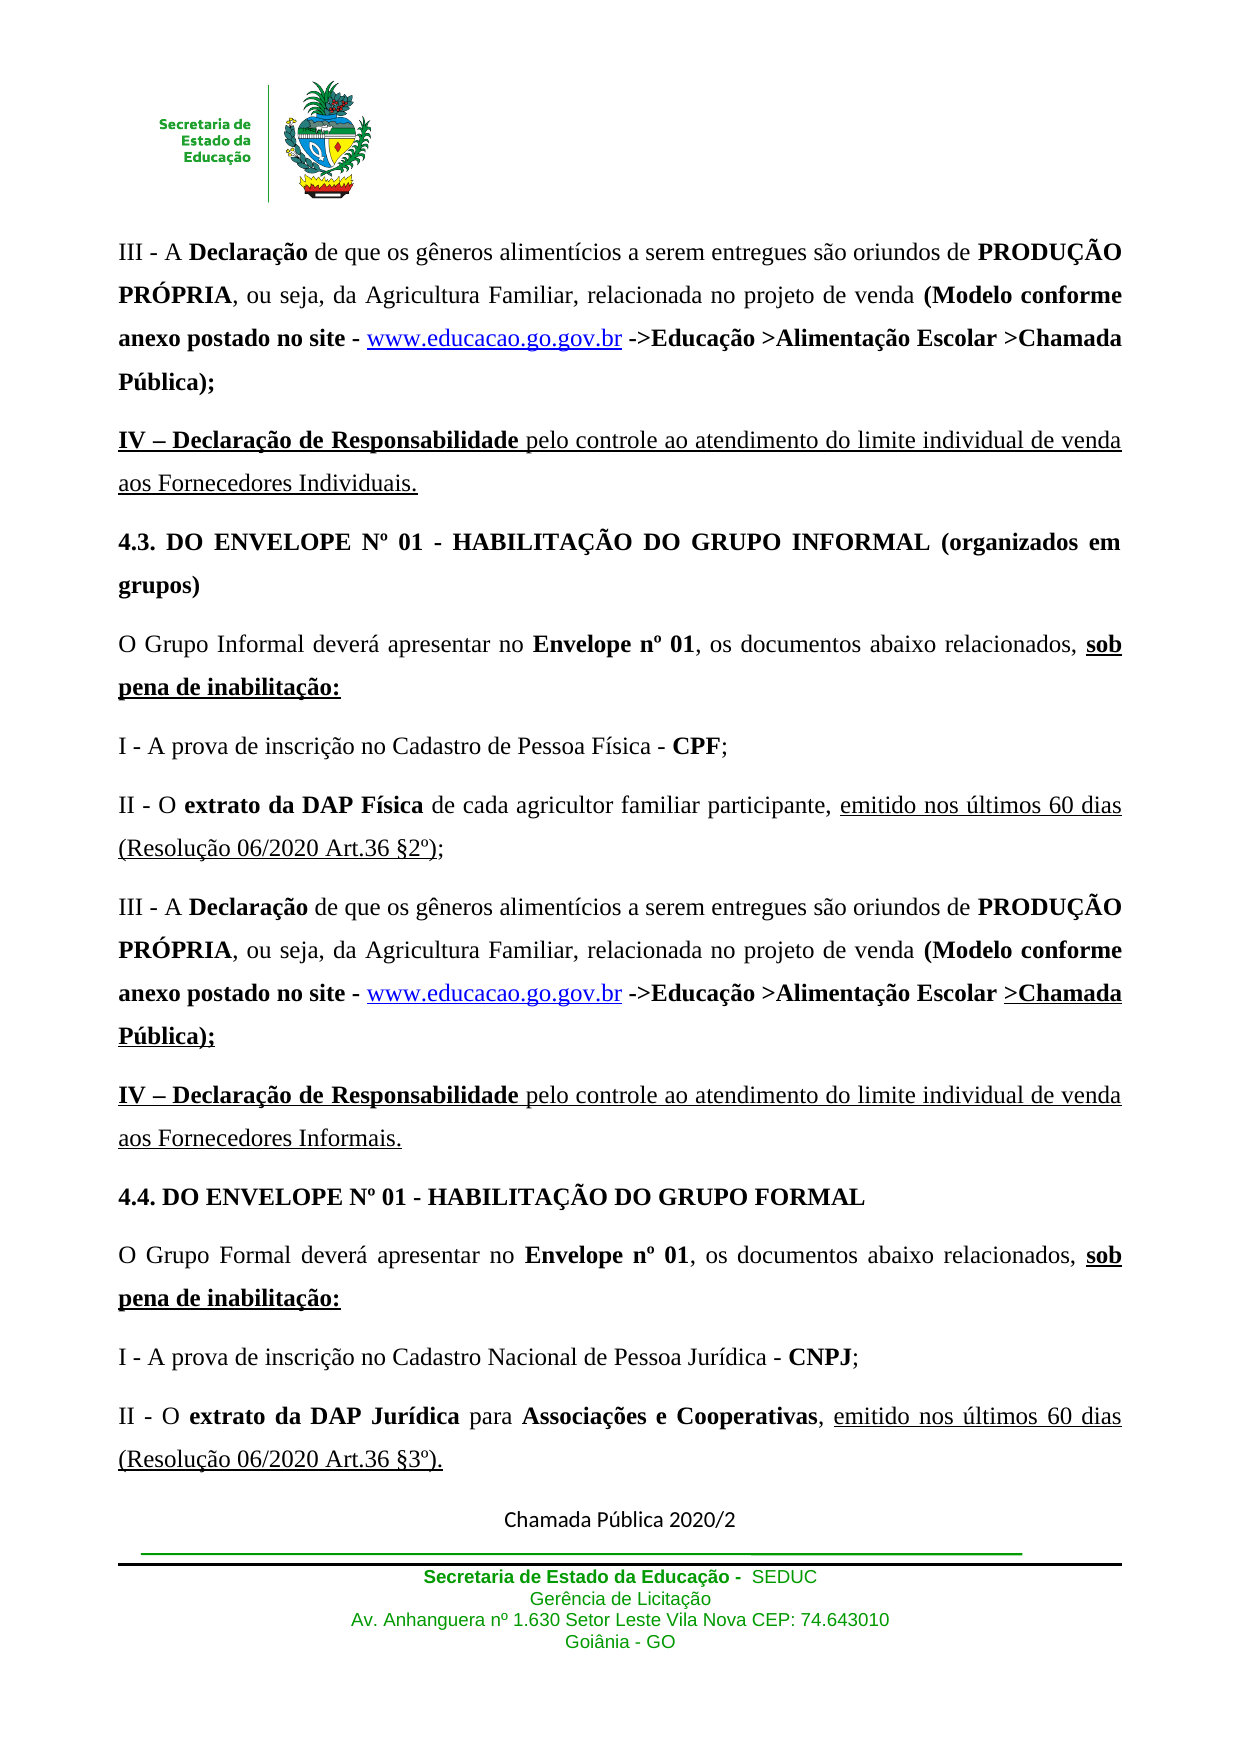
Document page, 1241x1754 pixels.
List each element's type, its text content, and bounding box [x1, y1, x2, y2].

text IV – Declaração de Responsabilidade pelo controle ao atendimento do limite individual de venda aos Fornecedores Individuais. [118, 425, 1122, 450]
text I - A prova de inscrição no Cadastro de Pessoa Física - CPF; [118, 731, 1122, 760]
text 4.4. DO ENVELOPE Nº 01 - HABILITAÇÃO DO GRUPO FORMAL [118, 1182, 1122, 1210]
text I - A prova de inscrição no Cadastro Nacional de Pessoa Jurídica - CNPJ; [118, 1342, 1122, 1371]
text IV – Declaração de Responsabilidade pelo controle ao atendimento do limite individual de venda aos Fornecedores Informais. [118, 1106, 1122, 1152]
text IV – Declaração de Responsabilidade pelo controle ao atendimento do limite individual de venda aos Fornecedores Informais. [118, 1080, 1122, 1105]
text III - A Declaração de que os gêneros alimentícios a serem entregues são oriundos de PRODUÇÃO PRÓPRIA, ou seja, da Agricultura Familiar, relacionada no projeto de venda (Modelo conforme anexo postado no site - www.educacao.go.gov.br ->Educação >Alimentação Escolar >Chamada Pública); [118, 892, 1122, 1050]
text III - A Declaração de que os gêneros alimentícios a serem entregues são oriundos de PRODUÇÃO PRÓPRIA, ou seja, da Agricultura Familiar, relacionada no projeto de venda (Modelo conforme anexo postado no site - www.educacao.go.gov.br ->Educação >Alimentação Escolar >Chamada Pública); [118, 237, 1122, 395]
text II - O extrato da DAP Jurídica para Associações e Cooperativas, emitido nos últimos 60 dias (Resolução 06/2020 Art.36 §3º). [118, 1401, 1122, 1473]
text O Grupo Informal deverá apresentar no Envelope nº 01, os documentos abaixo relacionados, sob pena de inabilitação: [118, 629, 1122, 701]
text II - O extrato da DAP Física de cada agricultor familiar participante, emitido nos últimos 60 dias (Resolução 06/2020 Art.36 §2º); [118, 790, 1122, 862]
picture [118, 73, 412, 210]
text IV – Declaração de Responsabilidade pelo controle ao atendimento do limite individual de venda aos Fornecedores Individuais. [118, 452, 1122, 497]
text O Grupo Formal deverá apresentar no Envelope nº 01, os documentos abaixo relacionados, sob pena de inabilitação: [118, 1240, 1122, 1312]
text 4.3. DO ENVELOPE Nº 01 - HABILITAÇÃO DO GRUPO INFORMAL (organizados em grupos) [118, 527, 1122, 599]
